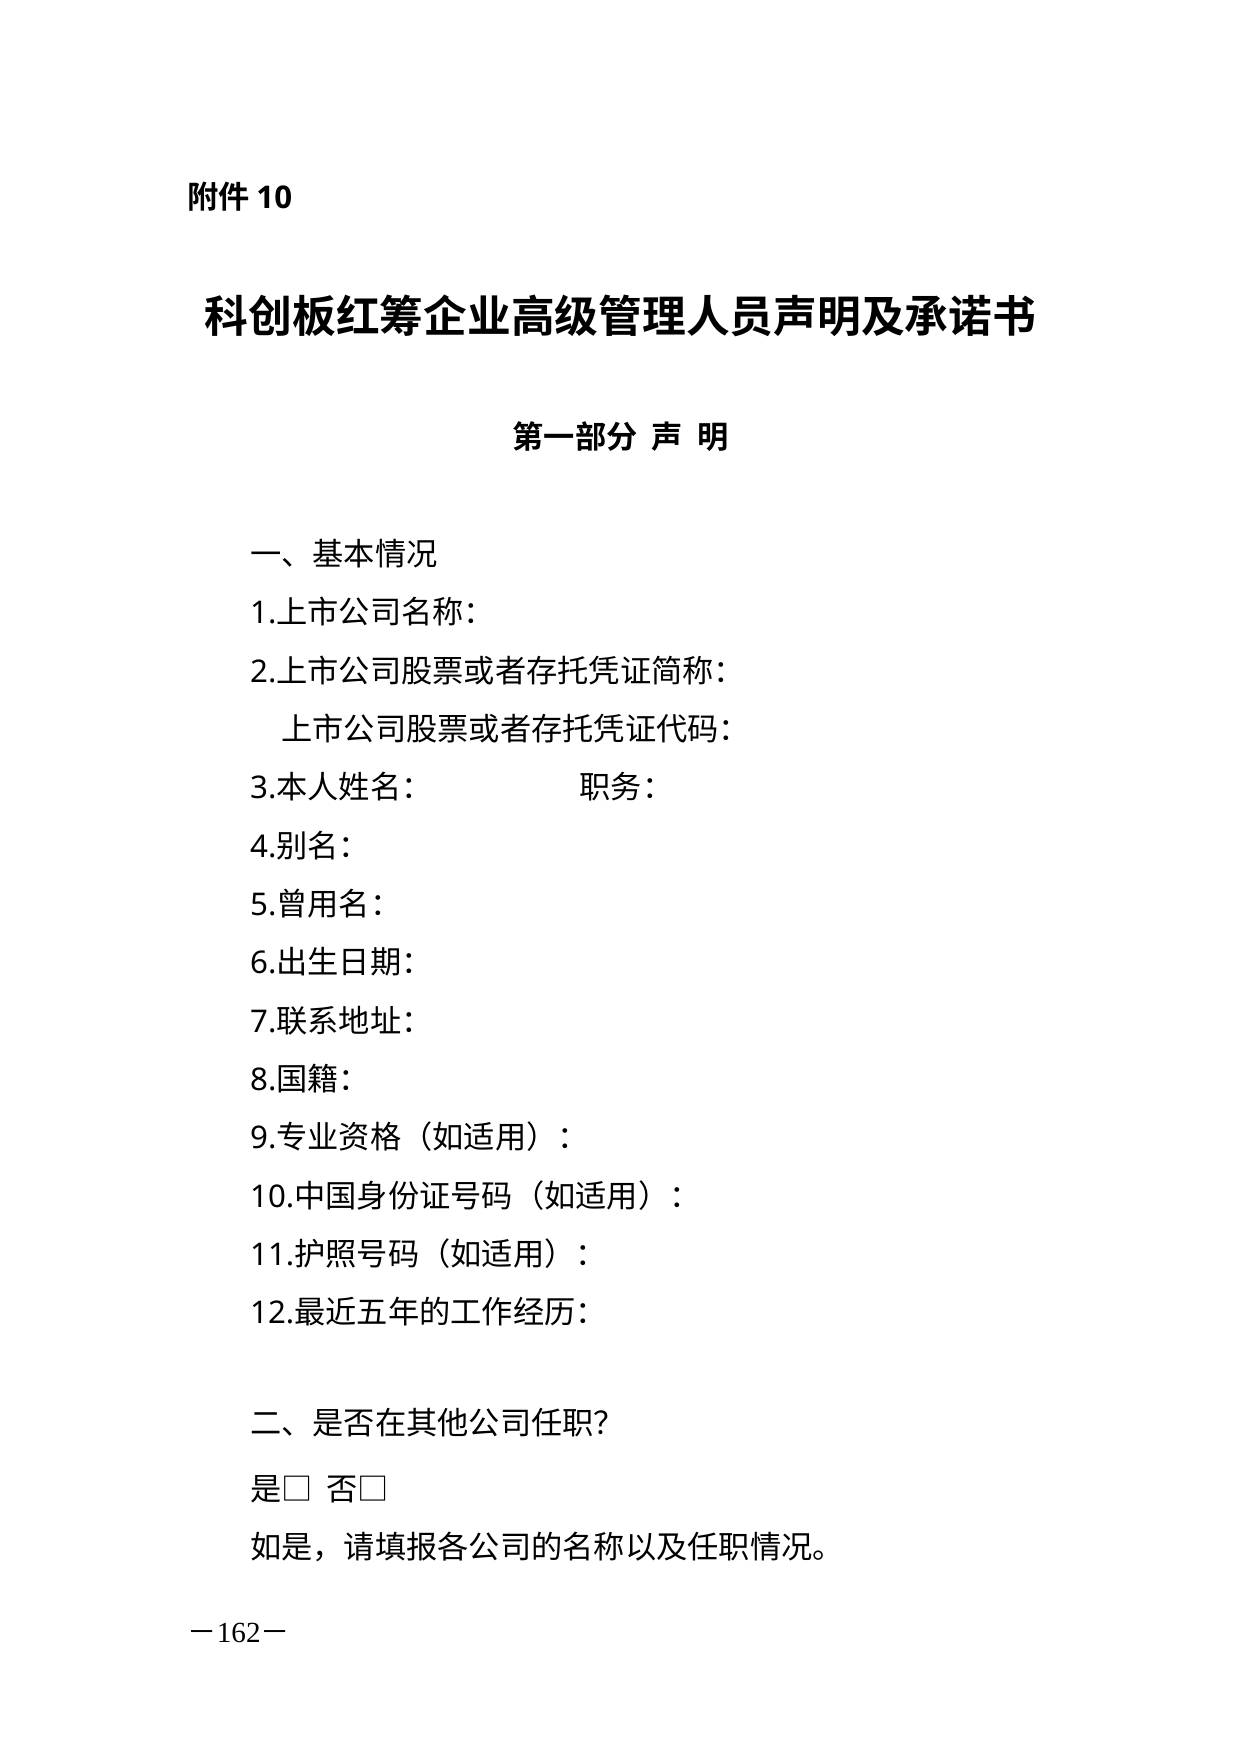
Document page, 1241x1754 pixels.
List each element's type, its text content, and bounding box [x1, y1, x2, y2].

text 3.本人姓名： 职务： [187, 752, 1053, 810]
text 1.上市公司名称： [187, 577, 1053, 635]
text 10.中国身份证号码（如适用）： [187, 1160, 1053, 1219]
text 12.最近五年的工作经历： [187, 1277, 1053, 1335]
text 11.护照号码（如适用）： [187, 1219, 1053, 1277]
text 5.曾用名： [187, 869, 1053, 927]
text 7.联系地址： [187, 985, 1053, 1044]
text 科创板红筹企业高级管理人员声明及承诺书 [187, 285, 1053, 344]
text 二、是否在其他公司任职？ [187, 1389, 1053, 1454]
text 9.专业资格（如适用）： [187, 1102, 1053, 1160]
text 附件10 [187, 162, 1053, 220]
text 是□ 否□ [187, 1454, 1053, 1512]
text 6.出生日期： [187, 927, 1053, 985]
text 第一部分 声 明 [187, 402, 1053, 460]
text 4.别名： [187, 810, 1053, 869]
text 8.国籍： [187, 1044, 1053, 1102]
text 一、基本情况 [187, 519, 1053, 577]
text 2.上市公司股票或者存托凭证简称： [187, 635, 1053, 694]
text 上市公司股票或者存托凭证代码： [187, 694, 1053, 752]
text 如是，请填报各公司的名称以及任职情况。 [187, 1512, 1053, 1570]
